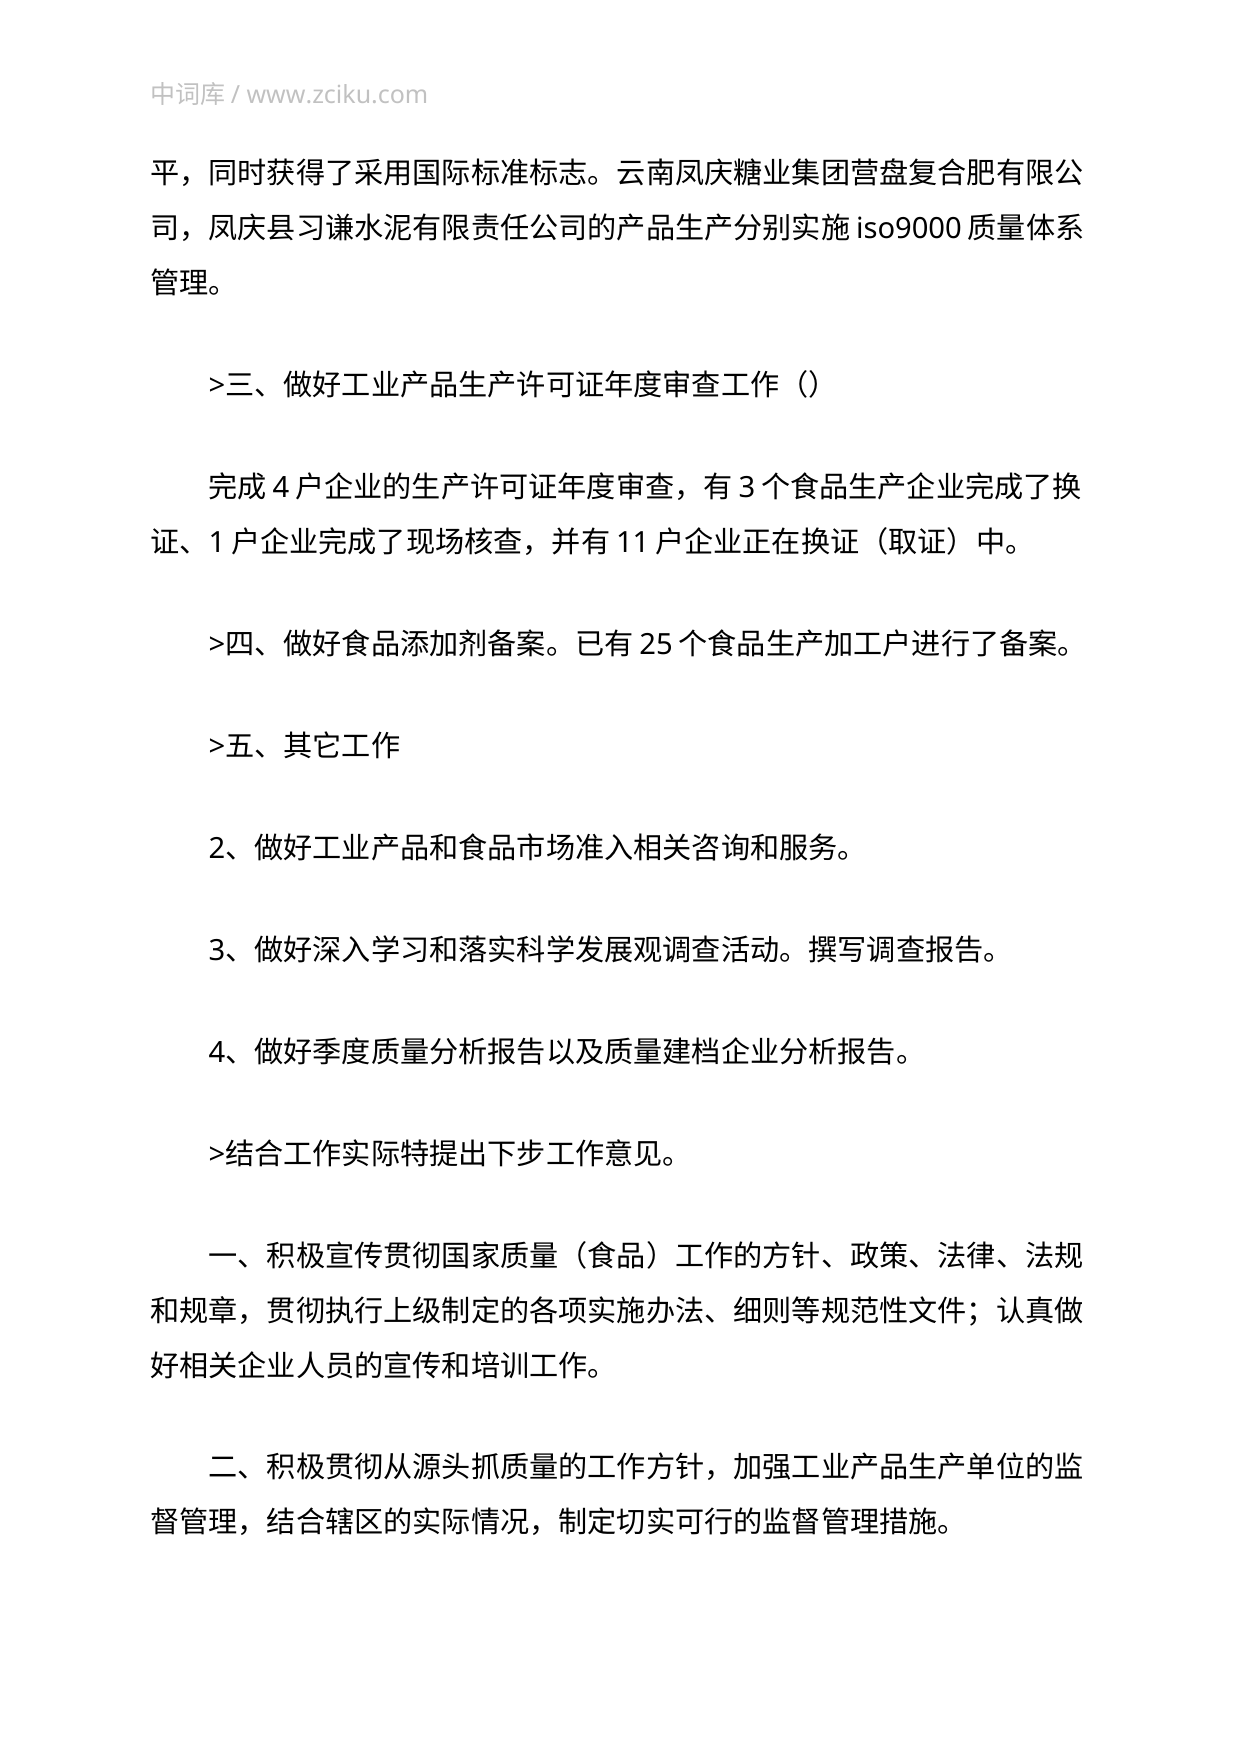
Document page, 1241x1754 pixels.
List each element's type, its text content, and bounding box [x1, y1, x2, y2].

text >五、其它工作 [150, 723, 1090, 765]
text 2、做好工业产品和食品市场准入相关咨询和服务。 [150, 824, 1090, 867]
text 4、做好季度质量分析报告以及质量建档企业分析报告。 [150, 1028, 1090, 1071]
text 3、做好深入学习和落实科学发展观调查活动。撰写调查报告。 [150, 927, 1090, 969]
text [150, 150, 1090, 302]
text 完成4户企业的生产许可证年度审查，有3个食品生产企业完成了换证、1户企业完成了现场核查，并有11户企业正在换证（取证）中。 [150, 464, 1090, 561]
text 一、积极宣传贯彻国家质量（食品）工作的方针、政策、法律、法规和规章，贯彻执行上级制定的各项实施办法、细则等规范性文件；认真做好相关企业人员的宣传和培训工作。 [150, 1232, 1090, 1384]
text >结合工作实际特提出下步工作意见。 [150, 1131, 1090, 1173]
text 二、积极贯彻从源头抓质量的工作方针，加强工业产品生产单位的监督管理，结合辖区的实际情况，制定切实可行的监督管理措施。 [150, 1444, 1090, 1541]
text >四、做好食品添加剂备案。已有25个食品生产加工户进行了备案。 [150, 621, 1090, 663]
text >三、做好工业产品生产许可证年度审查工作（） [150, 362, 1090, 404]
